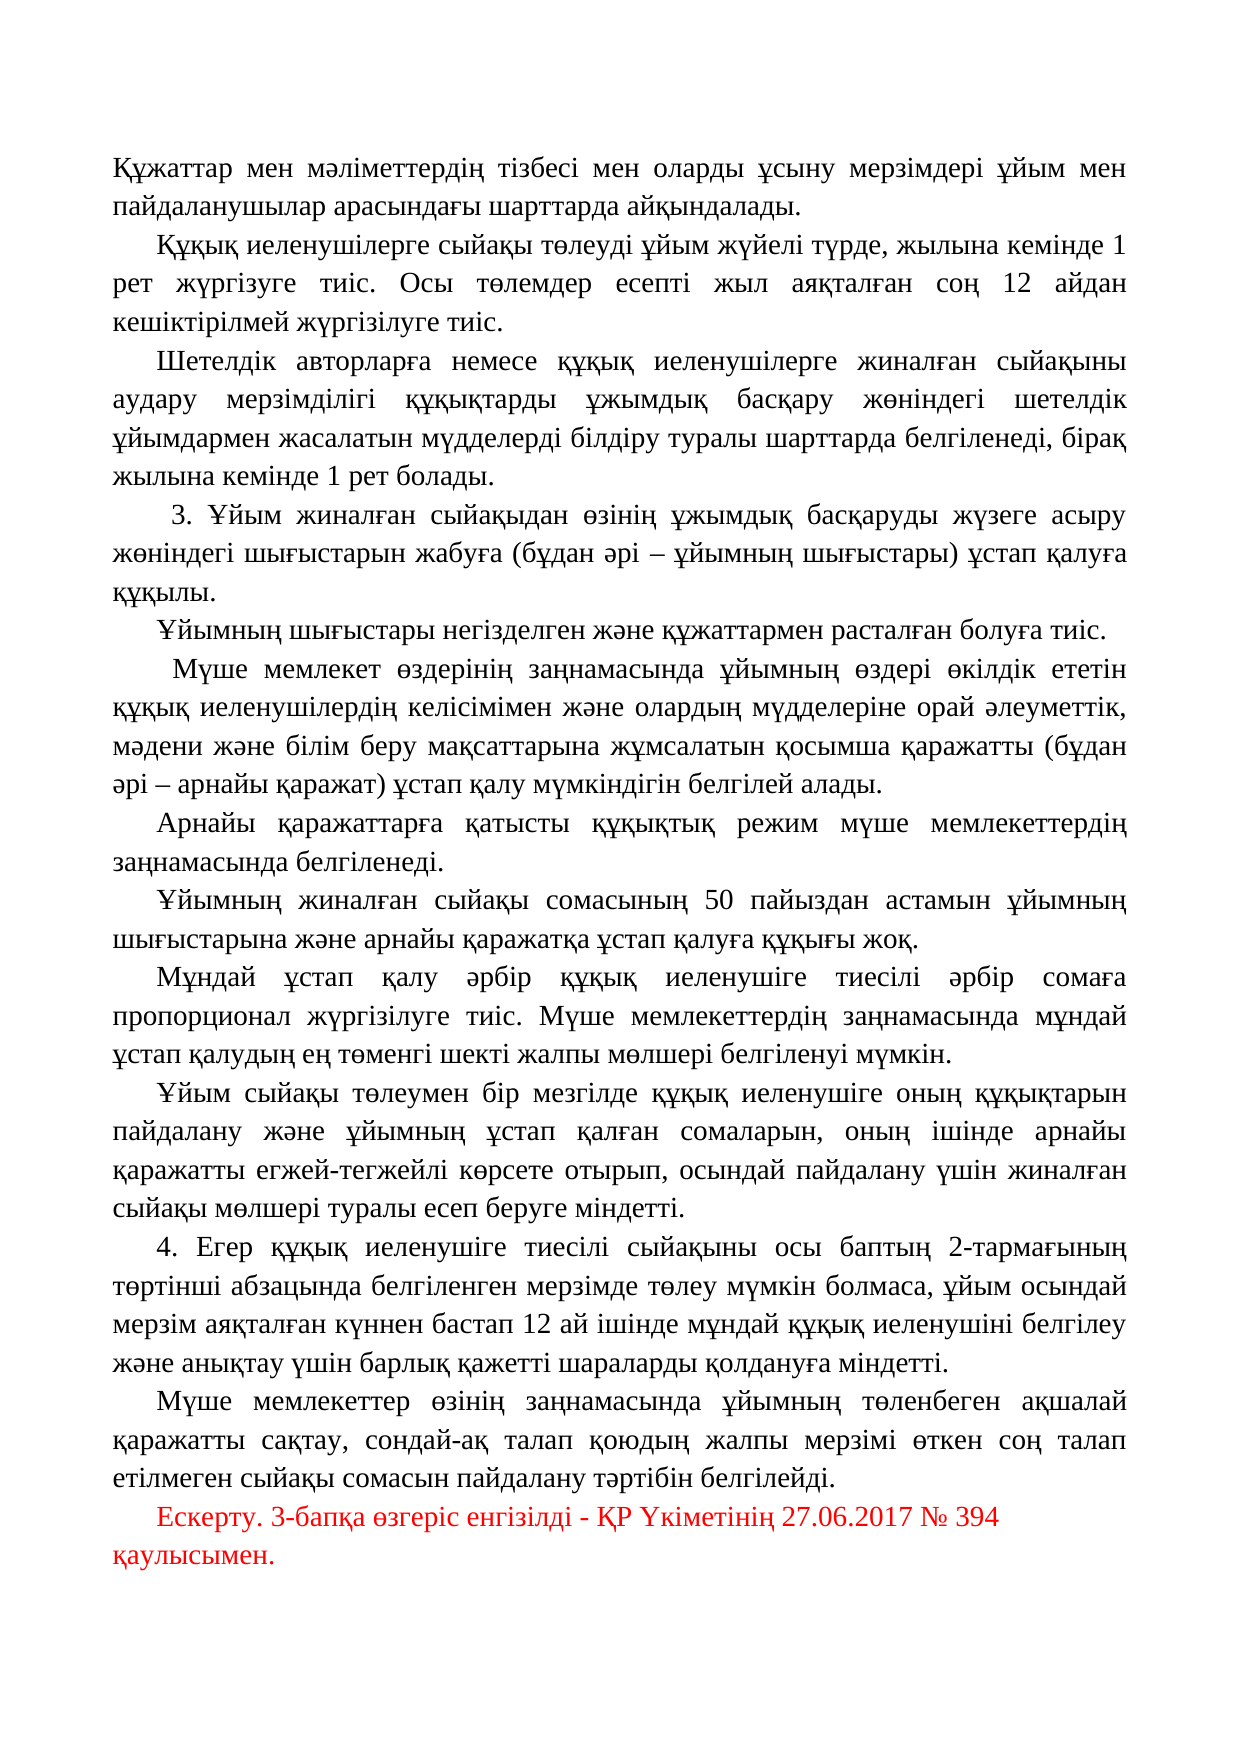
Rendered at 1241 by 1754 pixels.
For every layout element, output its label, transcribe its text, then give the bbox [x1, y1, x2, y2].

text Арнайы қаражаттарға қатысты құқықтық режим мүше мемлекеттердің заңнамасында белгіленеді. [112, 805, 1128, 877]
text Мүше мемлекеттер өзінің заңнамасында ұйымның төленбеген ақшалай қаражатты сақтау, сондай-ақ талап қоюдың жалпы мерзімі өткен соң талап етілмеген сыйақы сомасын пайдалану тәртібін белгілейді. [112, 1383, 1128, 1494]
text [112, 150, 1128, 222]
text Ұйым сыйақы төлеумен бір мезгілде құқық иеленушіге оның құқықтарын пайдалану және ұйымның ұстап қалған сомаларын, оның ішінде арнайы қаражатты егжей-тегжейлі көрсете отырып, осындай пайдалану үшін жиналған сыйақы мөлшері туралы есеп беруге міндетті. [112, 1075, 1128, 1224]
text Мүше мемлекет өздерінің заңнамасында ұйымның өздері өкілдік ететін құқық иеленушілердің келісімімен және олардың мүдделеріне орай әлеуметтік, мәдени және білім беру мақсаттарына жұмсалатын қосымша қаражатты (бұдан әрі – арнайы қаражат) ұстап қалу мүмкіндігін белгілей алады. [112, 651, 1128, 800]
text Мұндай ұстап қалу әрбір құқық иеленушіге тиесілі әрбір сомаға пропорционал жүргізілуге тиіс. Мүше мемлекеттердің заңнамасында мұндай ұстап қалудың ең төменгі шекті жалпы мөлшері белгіленуі мүмкін. [112, 959, 1128, 1070]
text Ескерту. 3-бапқа өзгеріс енгізілді - ҚР Үкіметінің 27.06.2017 № 394 қаулысымен. [112, 1499, 1128, 1601]
text 4. Егер құқық иеленушіге тиесілі сыйақыны осы баптың 2-тармағының төртінші абзацында белгіленген мерзімде төлеу мүмкін болмаса, ұйым осындай мерзім аяқталған күннен бастап 12 ай ішінде мұндай құқық иеленушіні белгілеу және анықтау үшін барлық қажетті шараларды қолдануға міндетті. [112, 1229, 1128, 1378]
text Құқық иеленушілерге сыйақы төлеуді ұйым жүйелі түрде, жылына кемінде 1 рет жүргізуге тиіс. Осы төлемдер есепті жыл аяқталған соң 12 айдан кешіктірілмей жүргізілуге тиіс. [112, 227, 1128, 338]
text Шетелдік авторларға немесе құқық иеленушілерге жиналған сыйақыны аудару мерзімділігі құқықтарды ұжымдық басқару жөніндегі шетелдік ұйымдармен жасалатын мүдделерді білдіру туралы шарттарда белгіленеді, бірақ жылына кемінде 1 рет болады. [112, 343, 1128, 492]
text Ұйымның жиналған сыйақы сомасының 50 пайыздан астамын ұйымның шығыстарына және арнайы қаражатқа ұстап қалуға құқығы жоқ. [112, 882, 1128, 954]
text Ұйымның шығыстары негізделген және құжаттармен расталған болуға тиіс. [112, 612, 1128, 646]
text 3. Ұйым жиналған сыйақыдан өзінің ұжымдық басқаруды жүзеге асыру жөніндегі шығыстарын жабуға (бұдан әрі – ұйымның шығыстары) ұстап қалуға құқылы. [112, 497, 1128, 607]
